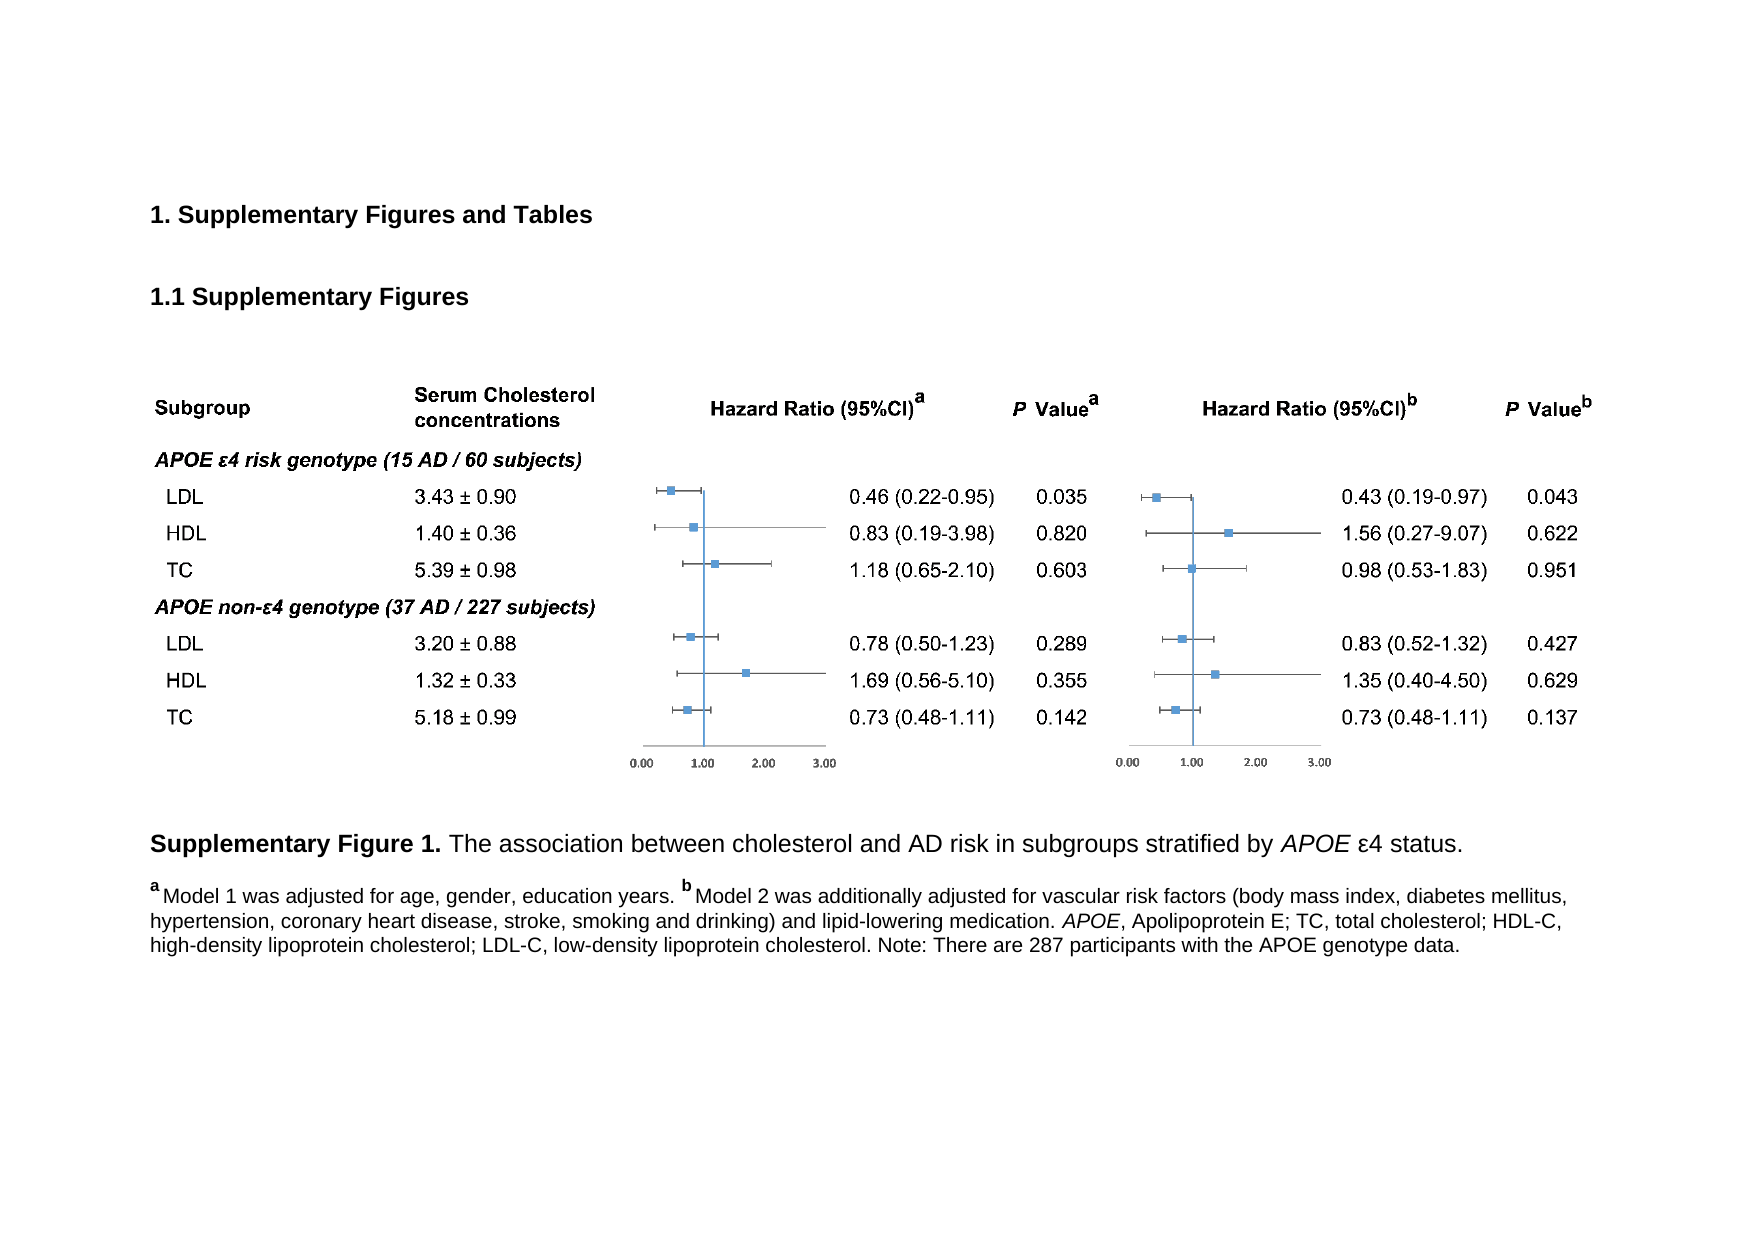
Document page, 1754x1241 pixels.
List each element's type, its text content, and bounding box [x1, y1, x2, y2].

text Supplementary Figure 1. The association between cholesterol and AD risk in subgroups stratified by APOE ε4 status. [150, 829, 1604, 857]
text 1. Supplementary Figures and Tables [150, 200, 1604, 228]
text 1.1 Supplementary Figures [150, 282, 1604, 311]
text a Model 1 was adjusted for age, gender, education years. b Model 2 was additionally adjusted for vascular risk factors (body mass index, diabetes mellitus, hypertension, coronary heart disease, stroke, smoking and drinking) and lipid-lowering medication. APOE, Apolipoprotein E; TC, total cholesterol; HDL-C, high-density lipoprotein cholesterol; LDL-C, low-density lipoprotein cholesterol. Note: There are 287 participants with the APOE genotype data. [150, 876, 1604, 957]
picture [150, 377, 1604, 804]
